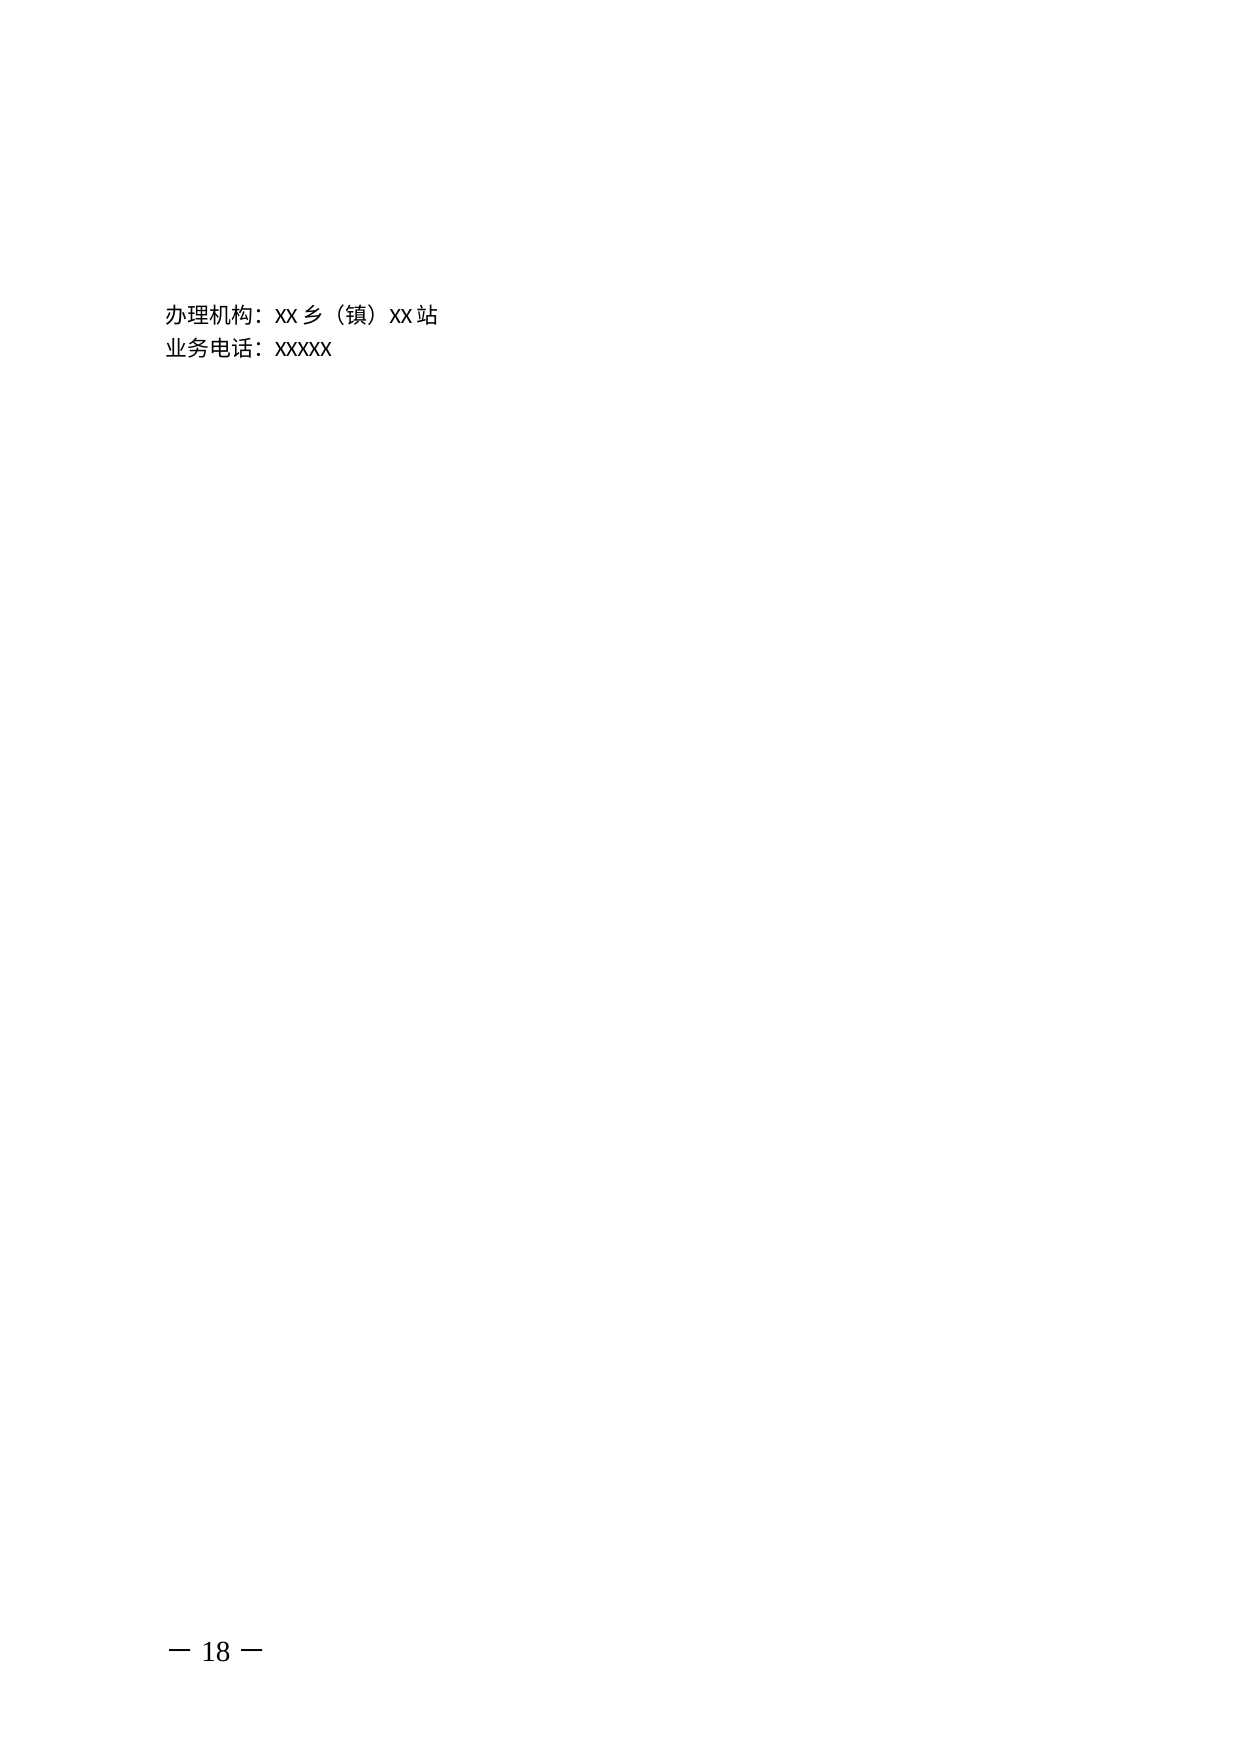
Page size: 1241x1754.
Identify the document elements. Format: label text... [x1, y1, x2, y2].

text 业务电话：XXXXX [165, 330, 1087, 363]
text 办理机构：XX乡（镇）XX站 [165, 298, 1087, 330]
